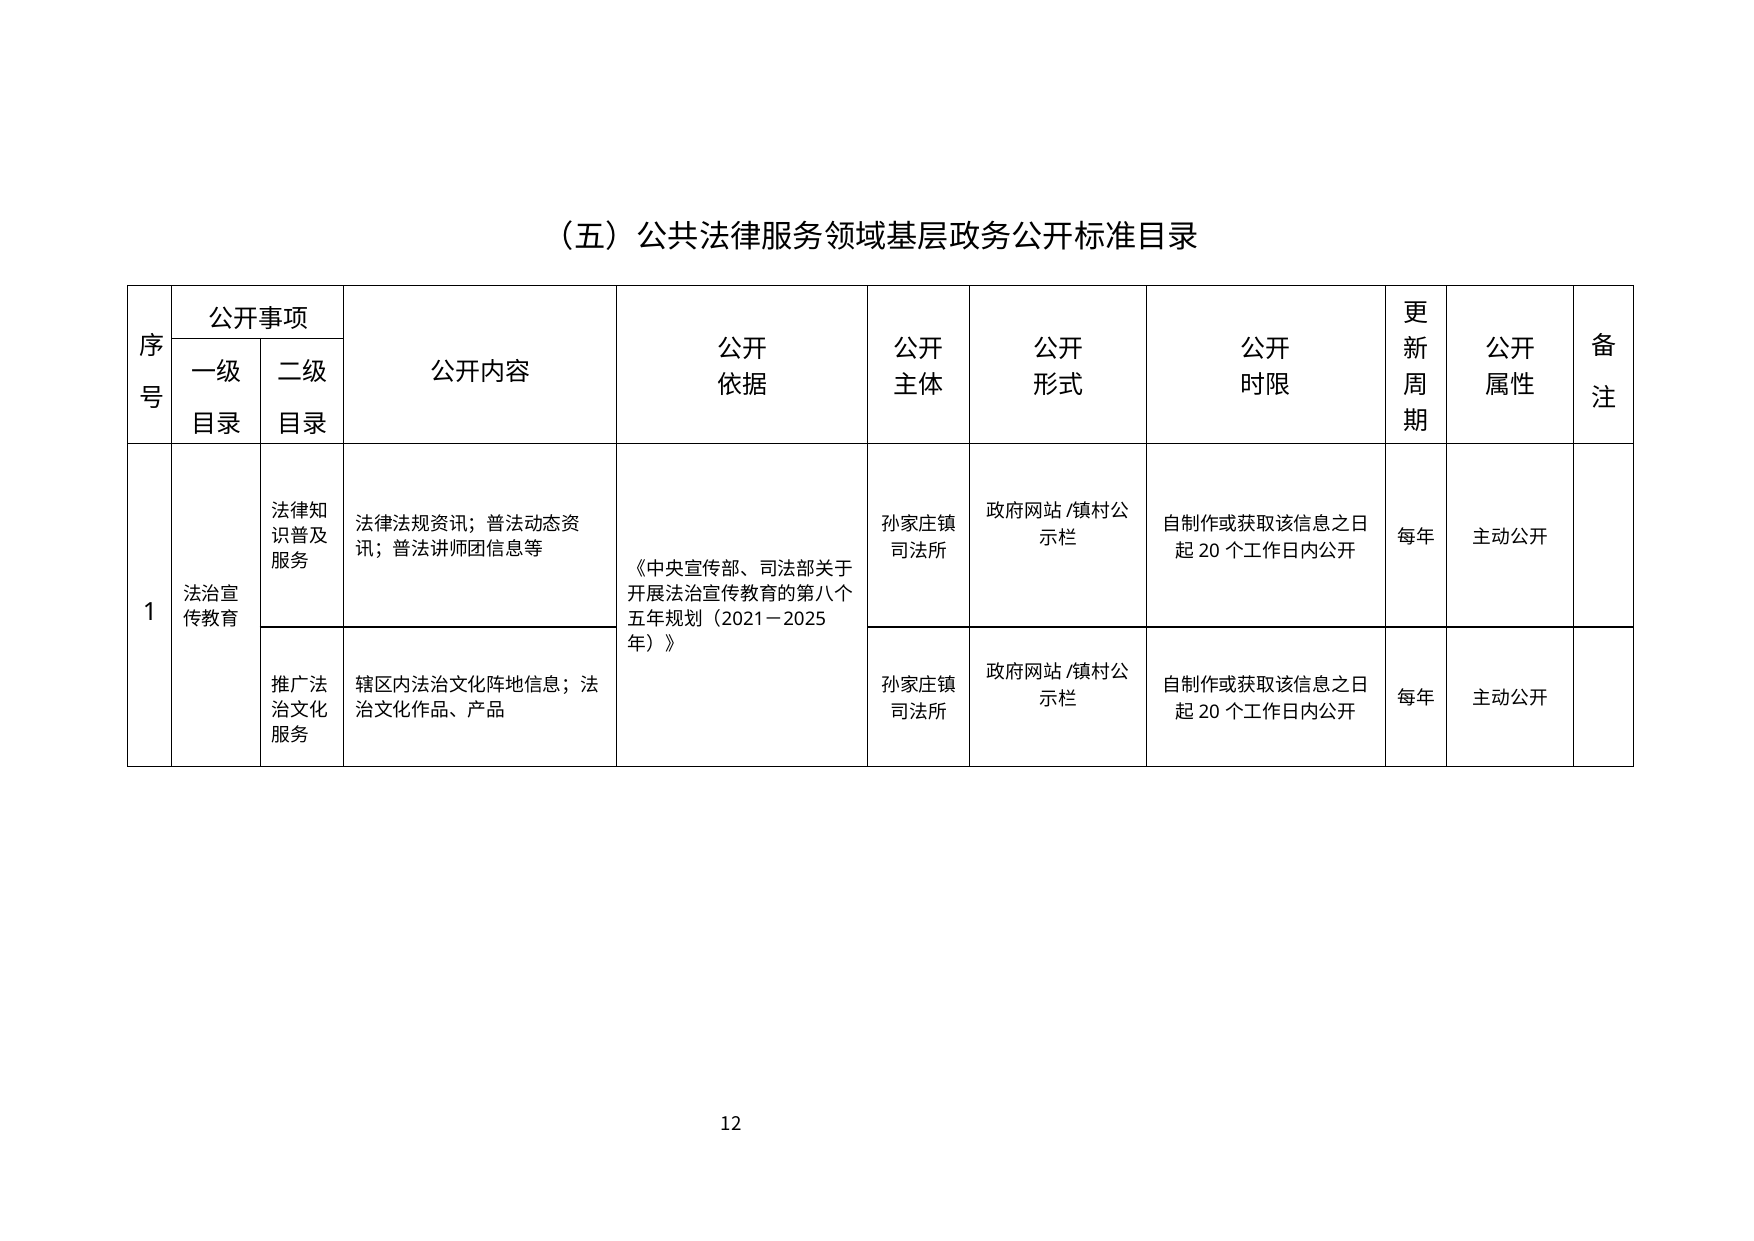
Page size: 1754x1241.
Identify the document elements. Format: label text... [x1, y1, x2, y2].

table_cell 法律知识普及服务 [261, 444, 343, 626]
table_cell 主动公开 [1447, 628, 1573, 766]
table_header 序号 [128, 286, 171, 443]
table_header 公开 时限 [1147, 286, 1385, 443]
table_header 公开 形式 [970, 286, 1146, 443]
table_header 公开 依据 [617, 286, 867, 443]
table_header 公开 属性 [1447, 286, 1573, 443]
table_cell 孙家庄镇司法所 [868, 628, 969, 766]
table_cell 《中央宣传部、司法部关于开展法治宣传教育的第八个五年规划（2021－2025年）》 [617, 444, 867, 766]
table_header 公开内容 [344, 286, 616, 443]
table_cell 法治宣传教育 [172, 444, 260, 766]
table_header 更新 周期 [1386, 286, 1446, 443]
table_header 公开 主体 [868, 286, 969, 443]
table_header 备注 [1574, 286, 1633, 443]
table_cell 二级目录 [261, 339, 343, 443]
table_cell 推广法治文化服务 [261, 628, 343, 766]
table_cell 政府网站 /镇村公示栏 [970, 444, 1146, 626]
table_header 公开事项 [172, 286, 343, 338]
table_cell 1 [128, 444, 171, 766]
table_cell 政府网站 /镇村公示栏 [970, 628, 1146, 766]
table_cell 自制作或获取该信息之日起 20 个工作日内公开 [1147, 628, 1385, 766]
table_cell 孙家庄镇司法所 [868, 444, 969, 626]
table_cell 法律法规资讯；普法动态资讯；普法讲师团信息等 [344, 444, 616, 626]
table_cell [1574, 444, 1633, 626]
table_cell 辖区内法治文化阵地信息；法治文化作品、产品 [344, 628, 616, 766]
subtitle （五）公共法律服务领域基层政务公开标准目录 [35, 214, 1706, 256]
table_cell 每年 [1386, 444, 1446, 626]
table_cell 一级目录 [172, 339, 260, 443]
table_cell 自制作或获取该信息之日起 20 个工作日内公开 [1147, 444, 1385, 626]
table_cell 每年 [1386, 628, 1446, 766]
table_cell 主动公开 [1447, 444, 1573, 626]
table_cell [1574, 628, 1633, 766]
